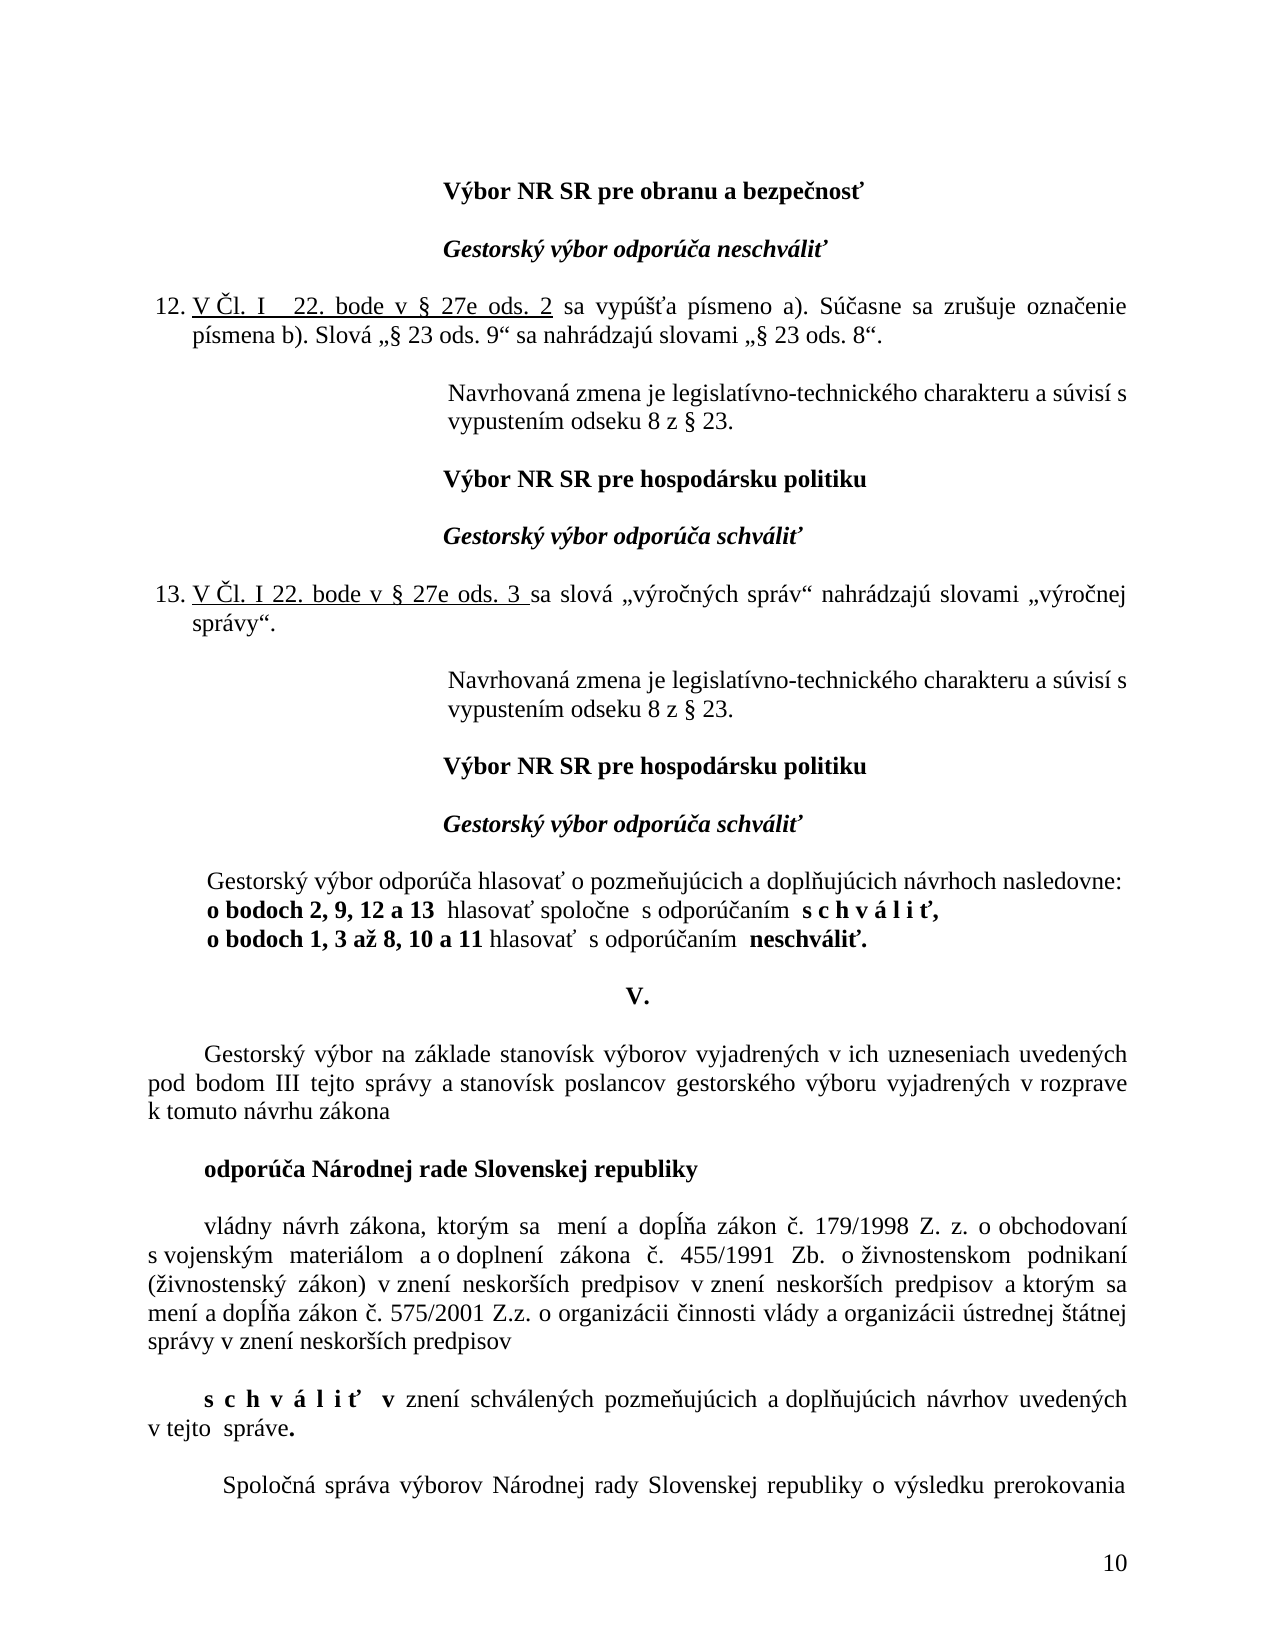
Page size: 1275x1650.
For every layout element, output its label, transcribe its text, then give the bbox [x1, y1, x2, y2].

text Navrhovaná zmena je legislatívno-technického charakteru a súvisí s vypustením odseku 8 z § 23. [448, 665, 1127, 723]
text o bodoch 2, 9, 12 a 13 hlasovať spoločne s odporúčaním s c h v á l i ť, [207, 895, 1127, 924]
text Gestorský výbor odporúča schváliť [443, 809, 1127, 838]
text vládny návrh zákona, ktorým sa mení a dopĺňa zákon č. 179/1998 Z. z. o obchodovaní s vojenským materiálom a o doplnení zákona č. 455/1991 Zb. o živnostenskom podnikaní (živnostenský zákon) v znení neskorších predpisov v znení neskorších predpisov a ktorým sa mení a dopĺňa zákon č. 575/2001 Z.z. o organizácii činnosti vlády a organizácii ústrednej štátnej správy v znení neskorších predpisov [148, 1211, 1127, 1355]
text Navrhovaná zmena je legislatívno-technického charakteru a súvisí s vypustením odseku 8 z § 23. [448, 378, 1127, 435]
text Gestorský výbor na základe stanovísk výborov vyjadrených v ich uzneseniach uvedených pod bodom III tejto správy a stanovísk poslancov gestorského výboru vyjadrených v rozprave k tomuto návrhu zákona [148, 1039, 1127, 1125]
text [148, 1470, 1127, 1499]
text Výbor NR SR pre obranu a bezpečnosť [443, 176, 1127, 205]
text Výbor NR SR pre hospodársku politiku [443, 464, 1127, 493]
list V Čl. I 22. bode v § 27e ods. 3 sa slová „výročných správ“ nahrádzajú slovami „výročnej správy“. [154, 579, 1127, 636]
text s c h v á l i ť v znení schválených pozmeňujúcich a doplňujúcich návrhov uvedených v tejto správe. [148, 1384, 1127, 1441]
text Výbor NR SR pre hospodársku politiku [443, 751, 1127, 780]
text Gestorský výbor odporúča neschváliť [443, 234, 1127, 263]
text Gestorský výbor odporúča schváliť [443, 521, 1127, 550]
text V. [148, 981, 1127, 1010]
text odporúča Národnej rade Slovenskej republiky [148, 1154, 1127, 1183]
text Gestorský výbor odporúča hlasovať o pozmeňujúcich a doplňujúcich návrhoch nasledovne: [148, 866, 1127, 895]
text o bodoch 1, 3 až 8, 10 a 11 hlasovať s odporúčaním neschváliť. [207, 924, 1127, 953]
list V Čl. I 22. bode v § 27e ods. 2 sa vypúšťa písmeno a). Súčasne sa zrušuje označenie písmena b). Slová „§ 23 ods. 9“ sa nahrádzajú slovami „§ 23 ods. 8“. [154, 291, 1127, 349]
